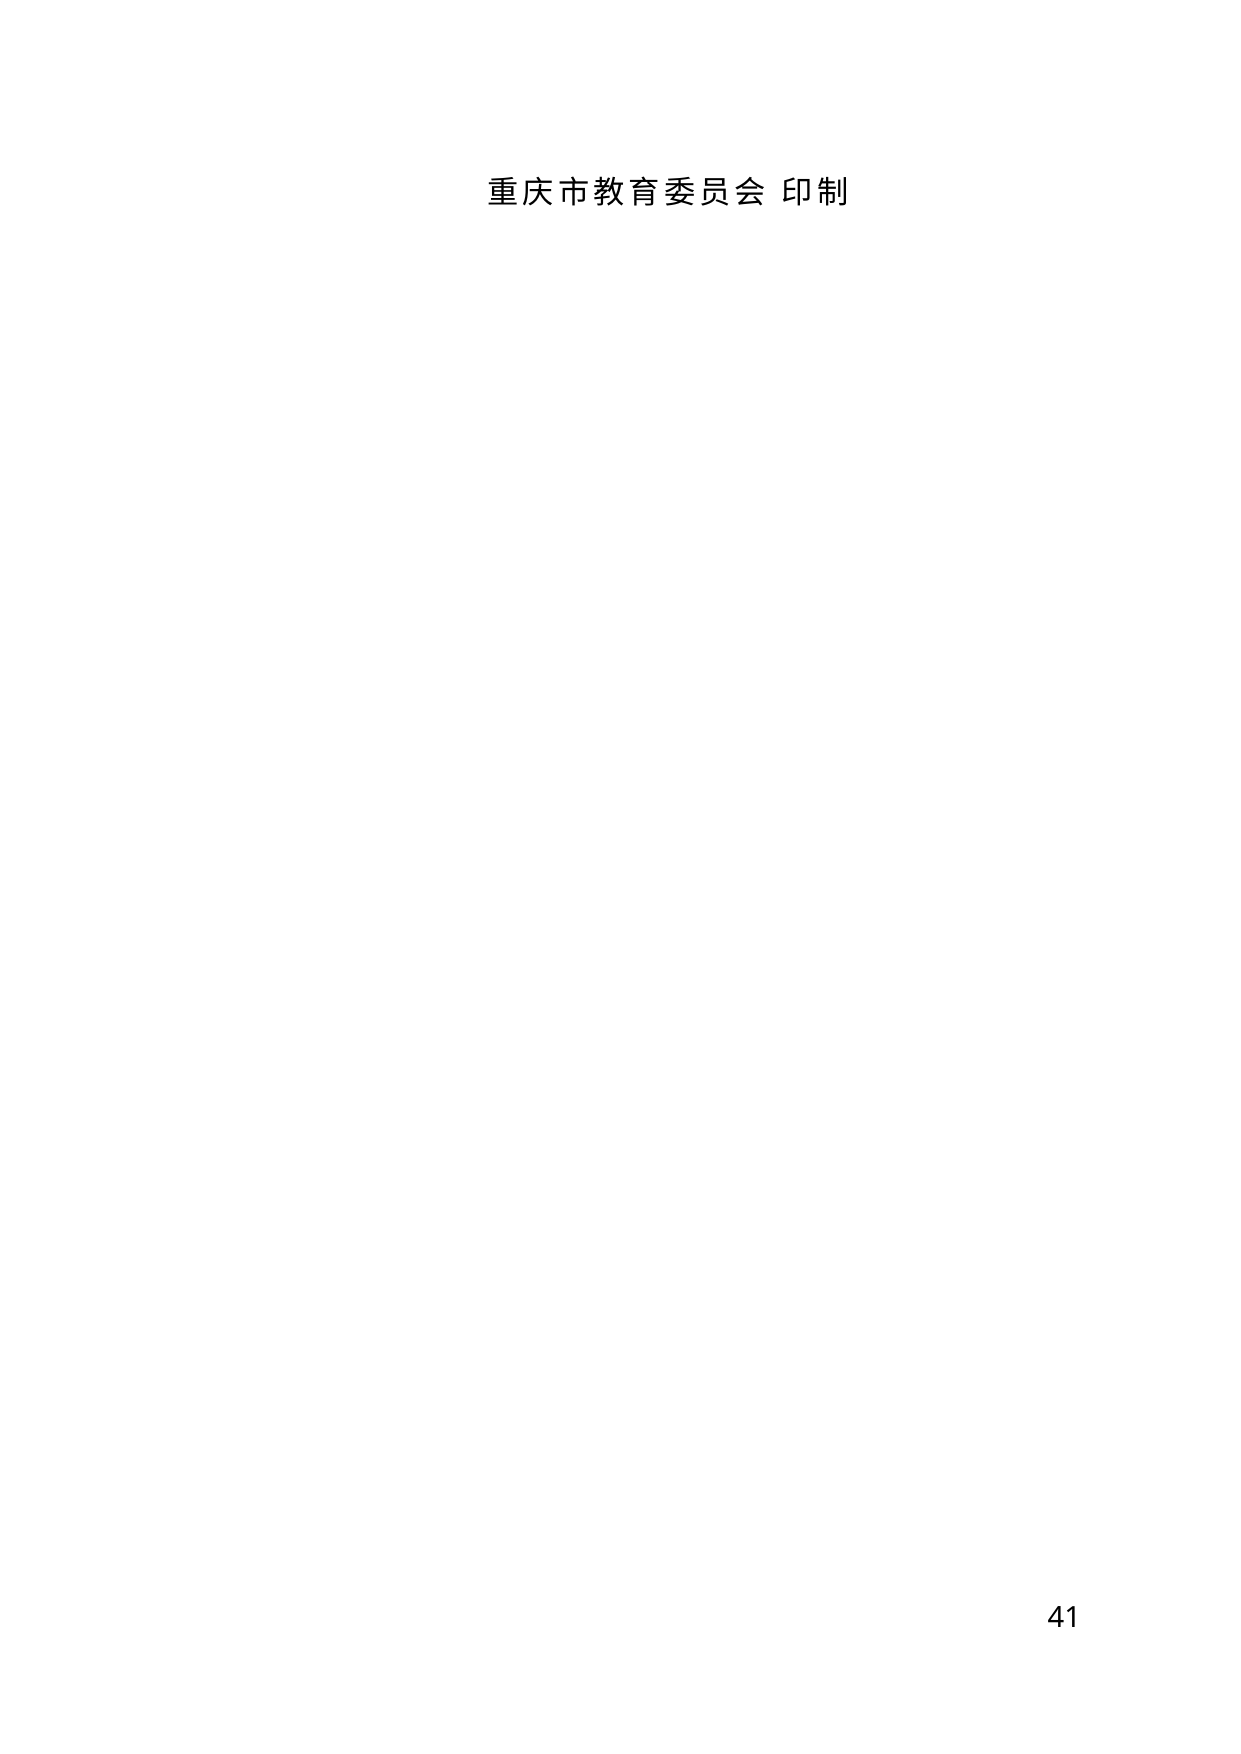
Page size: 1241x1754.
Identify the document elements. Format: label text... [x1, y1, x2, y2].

text 重庆市教育委员会 印制 [165, 157, 1081, 222]
